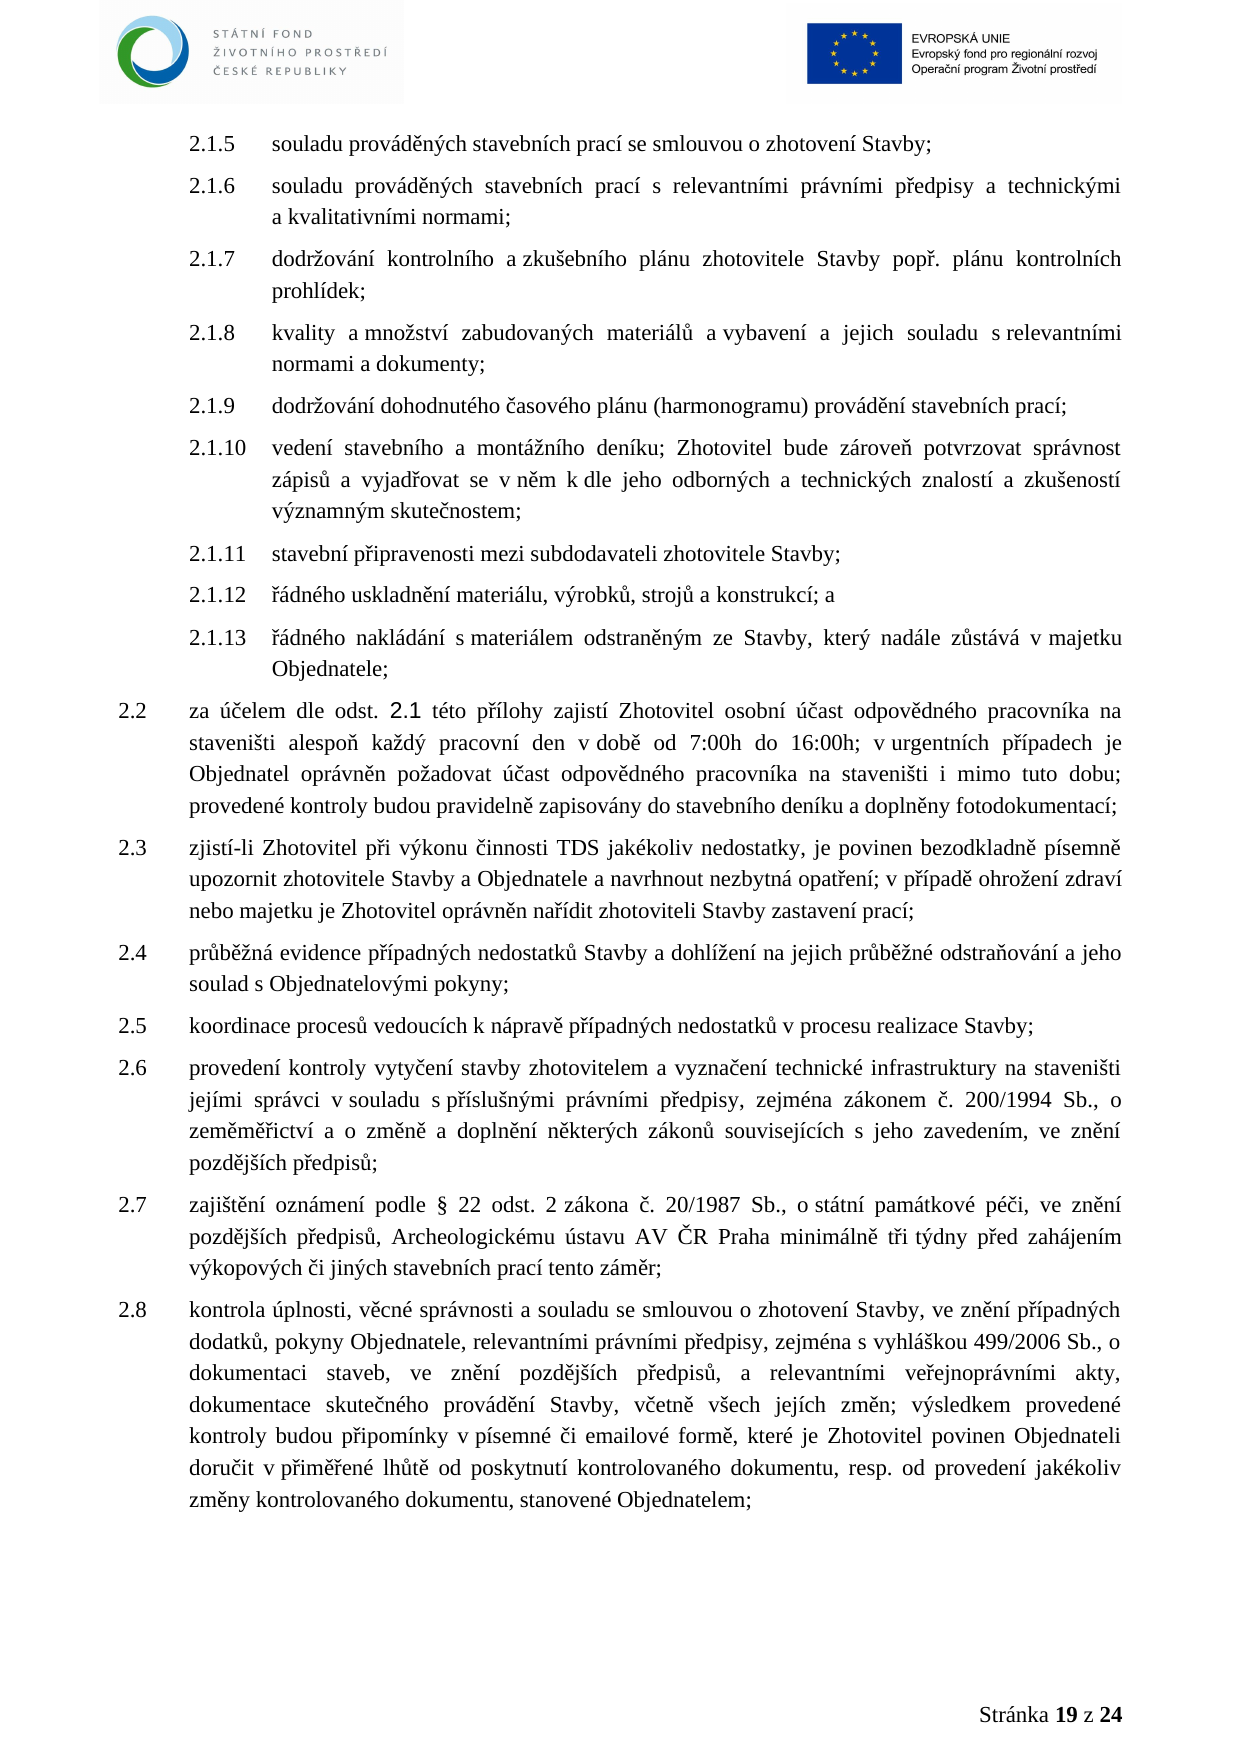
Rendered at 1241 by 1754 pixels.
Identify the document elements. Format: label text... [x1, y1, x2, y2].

list dodržování dohodnutého časového plánu (harmonogramu) provádění stavebních prací; [189, 392, 1122, 419]
text průběžná evidence případných nedostatků Stavby a dohlížení na jejich průběžné odstraňování a jeho soulad s Objednatelovými pokyny; [118, 939, 1122, 997]
text provedení kontroly vytyčení stavby zhotovitelem a vyznačení technické infrastruktury na staveništi jejími správci v souladu s příslušnými právními předpisy, zejména zákonem č. 200/1994 Sb., o zeměměřictví a o změně a doplnění některých zákonů souvisejících s jeho zavedením, ve znění pozdějších předpisů; [118, 1054, 1122, 1176]
text za účelem dle odst. 2.1 této přílohy zajistí Zhotovitel osobní účast odpovědného pracovníka na staveništi alespoň každý pracovní den v době od 7:00h do 16:00h; v urgentních případech je Objednatel oprávněn požadovat účast odpovědného pracovníka na staveništi i mimo tuto dobu; provedené kontroly budou pravidelně zapisovány do stavebního deníku a doplněny fotodokumentací; [118, 697, 1122, 818]
list dodržování kontrolního a zkušebního plánu zhotovitele Stavby popř. plánu kontrolních prohlídek; [189, 245, 1122, 303]
list řádného uskladnění materiálu, výrobků, strojů a konstrukcí; a [189, 582, 1122, 608]
picture [99, 0, 404, 104]
list souladu prováděných stavebních prací s relevantními právními předpisy a technickými a kvalitativními normami; [189, 172, 1122, 230]
list souladu prováděných stavebních prací se smlouvou o zhotovení Stavby; [189, 130, 1122, 156]
list vedení stavebního a montážního deníku; Zhotovitel bude zároveň potvrzovat správnost zápisů a vyjadřovat se v něm k dle jeho odborných a technických znalostí a zkušeností významným skutečnostem; [189, 434, 1122, 524]
text zajištění oznámení podle § 22 odst. 2 zákona č. 20/1987 Sb., o státní památkové péči, ve znění pozdějších předpisů, Archeologickému ústavu AV ČR Praha minimálně tři týdny před zahájením výkopových či jiných stavebních prací tento záměr; [118, 1191, 1122, 1281]
list stavební připravenosti mezi subdodavateli zhotovitele Stavby; [189, 539, 1122, 566]
text koordinace procesů vedoucích k nápravě případných nedostatků v procesu realizace Stavby; [118, 1012, 1122, 1039]
list kvality a množství zabudovaných materiálů a vybavení a jejich souladu s relevantními normami a dokumenty; [189, 319, 1122, 377]
picture [786, 3, 1123, 104]
list řádného nakládání s materiálem odstraněným ze Stavby, který nadále zůstává v majetku Objednatele; [189, 623, 1122, 681]
text zjistí-li Zhotovitel při výkonu činnosti TDS jakékoliv nedostatky, je povinen bezodkladně písemně upozornit zhotovitele Stavby a Objednatele a navrhnout nezbytná opatření; v případě ohrožení zdraví nebo majetku je Zhotovitel oprávněn nařídit zhotoviteli Stavby zastavení prací; [118, 834, 1122, 923]
text kontrola úplnosti, věcné správnosti a souladu se smlouvou o zhotovení Stavby, ve znění případných dodatků, pokyny Objednatele, relevantními právními předpisy, zejména s vyhláškou 499/2006 Sb., o dokumentaci staveb, ve znění pozdějších předpisů, a relevantními veřejnoprávními akty, dokumentace skutečného provádění Stavby, včetně všech jejích změn; výsledkem provedené kontroly budou připomínky v písemné či emailové formě, které je Zhotovitel povinen Objednateli doručit v přiměřené lhůtě od poskytnutí kontrolovaného dokumentu, resp. od provedení jakékoliv změny kontrolovaného dokumentu, stanovené Objednatelem; [118, 1296, 1122, 1512]
